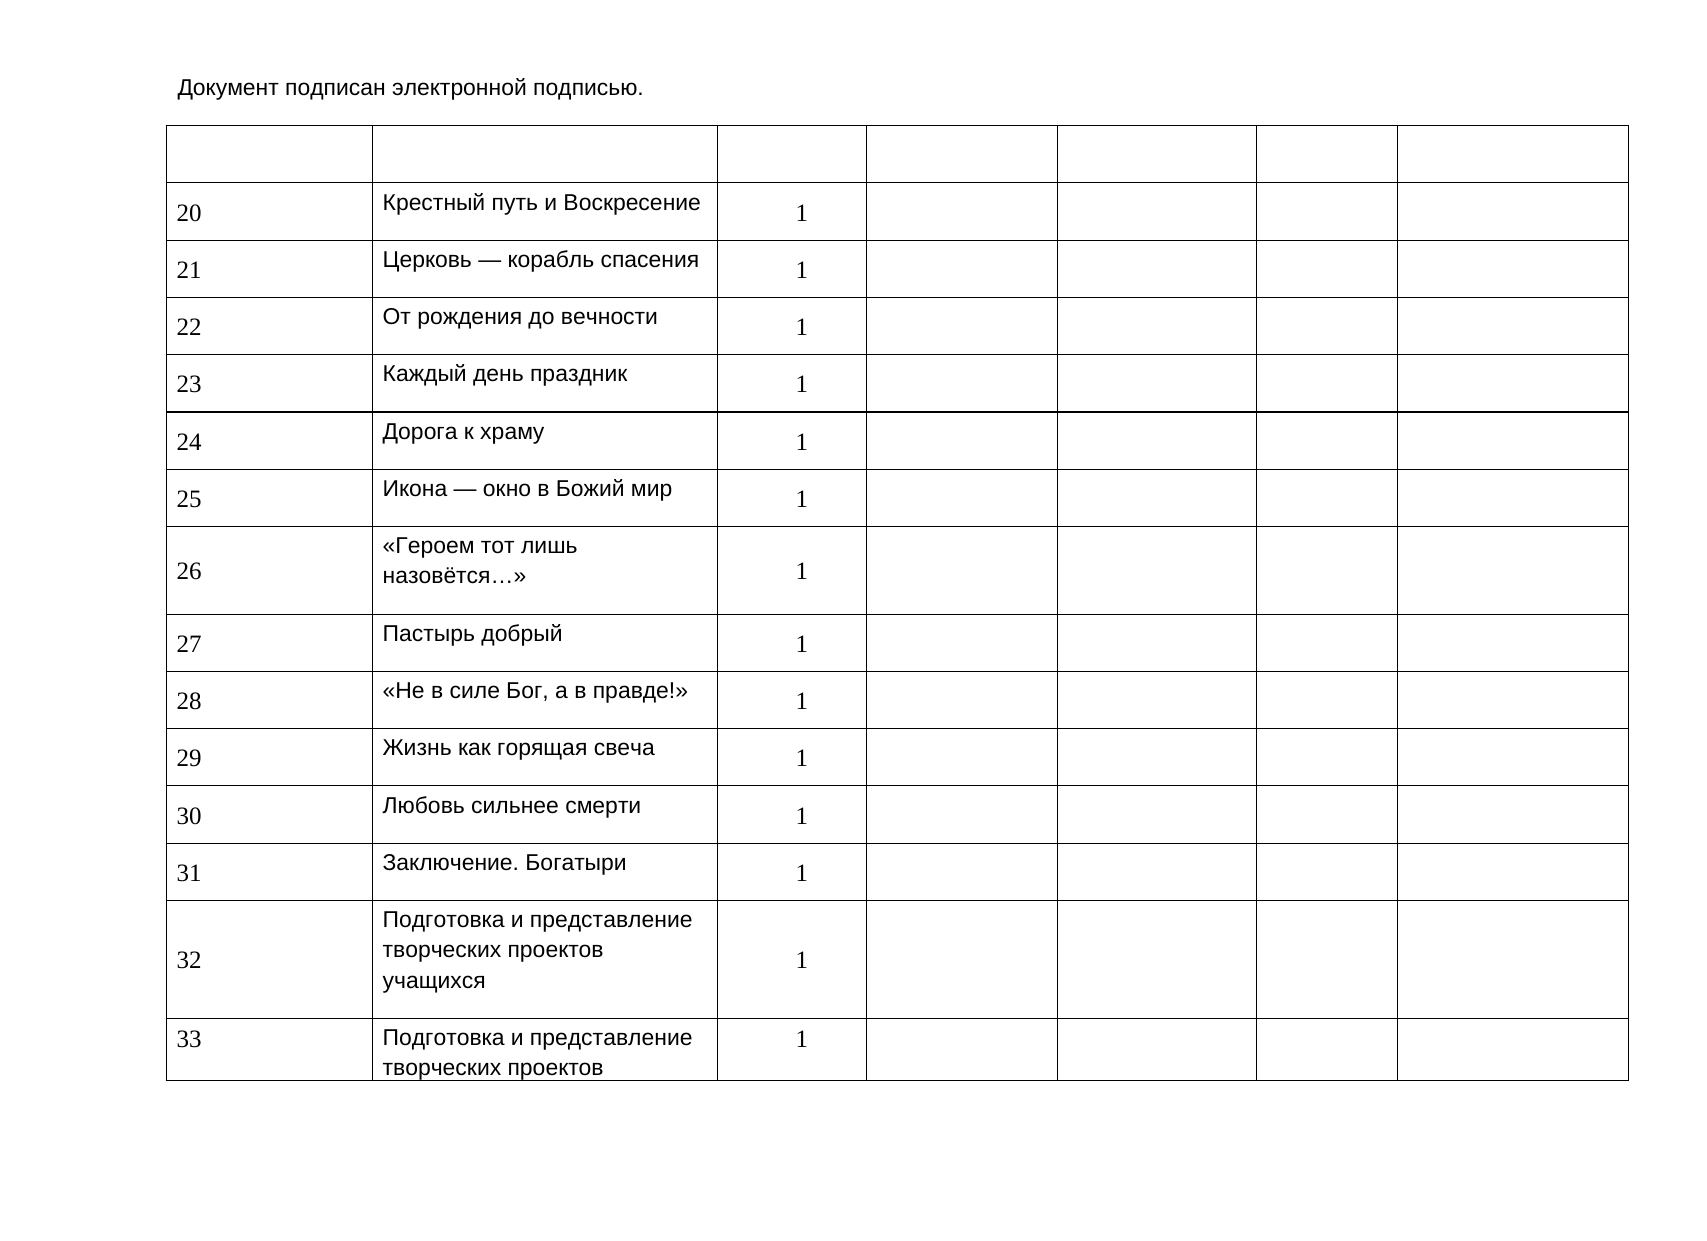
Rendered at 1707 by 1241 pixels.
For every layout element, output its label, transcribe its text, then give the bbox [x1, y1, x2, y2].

table_cell [867, 615, 1057, 671]
table_cell Любовь сильнее смерти [373, 786, 717, 843]
table_cell Каждый день праздник [373, 355, 717, 411]
table_cell [1058, 615, 1256, 671]
table_cell Дорога к храму [373, 413, 717, 469]
table_cell [867, 729, 1057, 785]
table_cell Пастырь добрый [373, 615, 717, 671]
table_cell [1058, 844, 1256, 900]
table_cell [1257, 786, 1397, 843]
table_cell [867, 241, 1057, 297]
table_cell [1257, 615, 1397, 671]
table_cell [1257, 844, 1397, 900]
table_cell [1257, 126, 1397, 182]
table_cell 1 [718, 298, 866, 354]
table_cell [867, 901, 1057, 1018]
table_cell От рождения до вечности [373, 298, 717, 354]
table_cell 29 [167, 729, 372, 785]
table_cell [867, 672, 1057, 728]
table_cell [1398, 615, 1628, 671]
table_cell 28 [167, 672, 372, 728]
table_cell [1058, 241, 1256, 297]
table_cell 26 [167, 527, 372, 613]
table_cell Крестный путь и Воскресение [373, 183, 717, 239]
table_cell [1398, 241, 1628, 297]
table_cell [1398, 126, 1628, 182]
table_cell [1398, 355, 1628, 411]
table_cell 22 [167, 298, 372, 354]
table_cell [373, 126, 717, 182]
table_cell [1058, 413, 1256, 469]
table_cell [373, 1019, 717, 1080]
table_cell [1398, 527, 1628, 613]
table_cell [373, 901, 717, 1018]
table_cell 1 [718, 413, 866, 469]
table_cell 31 [167, 844, 372, 900]
table_cell [1257, 241, 1397, 297]
table_cell [1398, 672, 1628, 728]
table_cell 1 [718, 355, 866, 411]
table_cell Церковь — корабль спасения [373, 241, 717, 297]
table_cell 33 [167, 1019, 372, 1080]
table_cell [1398, 729, 1628, 785]
table_cell Икона — окно в Божий мир [373, 470, 717, 526]
table_cell [1058, 126, 1256, 182]
table_cell [1058, 786, 1256, 843]
table_cell [1058, 527, 1256, 613]
table_cell 25 [167, 470, 372, 526]
table_cell [1257, 1019, 1397, 1080]
table_cell 1 [718, 844, 866, 900]
table_cell [867, 355, 1057, 411]
table_cell [1398, 413, 1628, 469]
table_cell [1257, 355, 1397, 411]
table_cell 1 [718, 901, 866, 1018]
table_cell [867, 527, 1057, 613]
table_cell [867, 413, 1057, 469]
table_cell [1058, 1019, 1256, 1080]
table_cell [1257, 527, 1397, 613]
table_cell Заключение. Богатыри [373, 844, 717, 900]
table_cell 1 [718, 126, 866, 182]
table_cell [1257, 672, 1397, 728]
table_cell 20 [167, 183, 372, 239]
table_cell [1398, 183, 1628, 239]
table_cell [867, 1019, 1057, 1080]
table_cell [1058, 901, 1256, 1018]
table_cell [1398, 298, 1628, 354]
table_cell [1058, 298, 1256, 354]
table_cell [867, 786, 1057, 843]
table_cell 1 [718, 729, 866, 785]
table_cell [1058, 470, 1256, 526]
table_cell [1398, 901, 1628, 1018]
table_cell [1058, 355, 1256, 411]
table_cell [1257, 729, 1397, 785]
table_cell 1 [718, 786, 866, 843]
table_cell [1058, 183, 1256, 239]
table_cell [1257, 413, 1397, 469]
table_cell [867, 298, 1057, 354]
table_cell 30 [167, 786, 372, 843]
table_cell 32 [167, 901, 372, 1018]
table_cell 1 [718, 1019, 866, 1080]
table_cell [1257, 298, 1397, 354]
table_cell 27 [167, 615, 372, 671]
table_cell [867, 470, 1057, 526]
table_cell [1058, 672, 1256, 728]
table_cell «Героем тот лишь назовётся…» [373, 527, 717, 613]
table_cell «Не в силе Бог, а в правде!» [373, 672, 717, 728]
table_cell [867, 126, 1057, 182]
table_cell [1257, 901, 1397, 1018]
table_cell [1257, 470, 1397, 526]
table_cell [867, 844, 1057, 900]
table_cell [1398, 844, 1628, 900]
table_cell 1 [718, 615, 866, 671]
table_cell [1398, 1019, 1628, 1080]
table_cell [1398, 470, 1628, 526]
table_cell 23 [167, 355, 372, 411]
table_cell [867, 183, 1057, 239]
table_cell [1257, 183, 1397, 239]
table_cell 1 [718, 183, 866, 239]
table_cell 1 [718, 672, 866, 728]
table_cell 21 [167, 241, 372, 297]
table_cell 19 [167, 126, 372, 182]
table_cell 1 [718, 241, 866, 297]
table_cell [1398, 786, 1628, 843]
table_cell [1058, 729, 1256, 785]
table_cell 1 [718, 527, 866, 613]
table_cell 1 [718, 470, 866, 526]
table_cell 24 [167, 413, 372, 469]
table_cell Жизнь как горящая свеча [373, 729, 717, 785]
